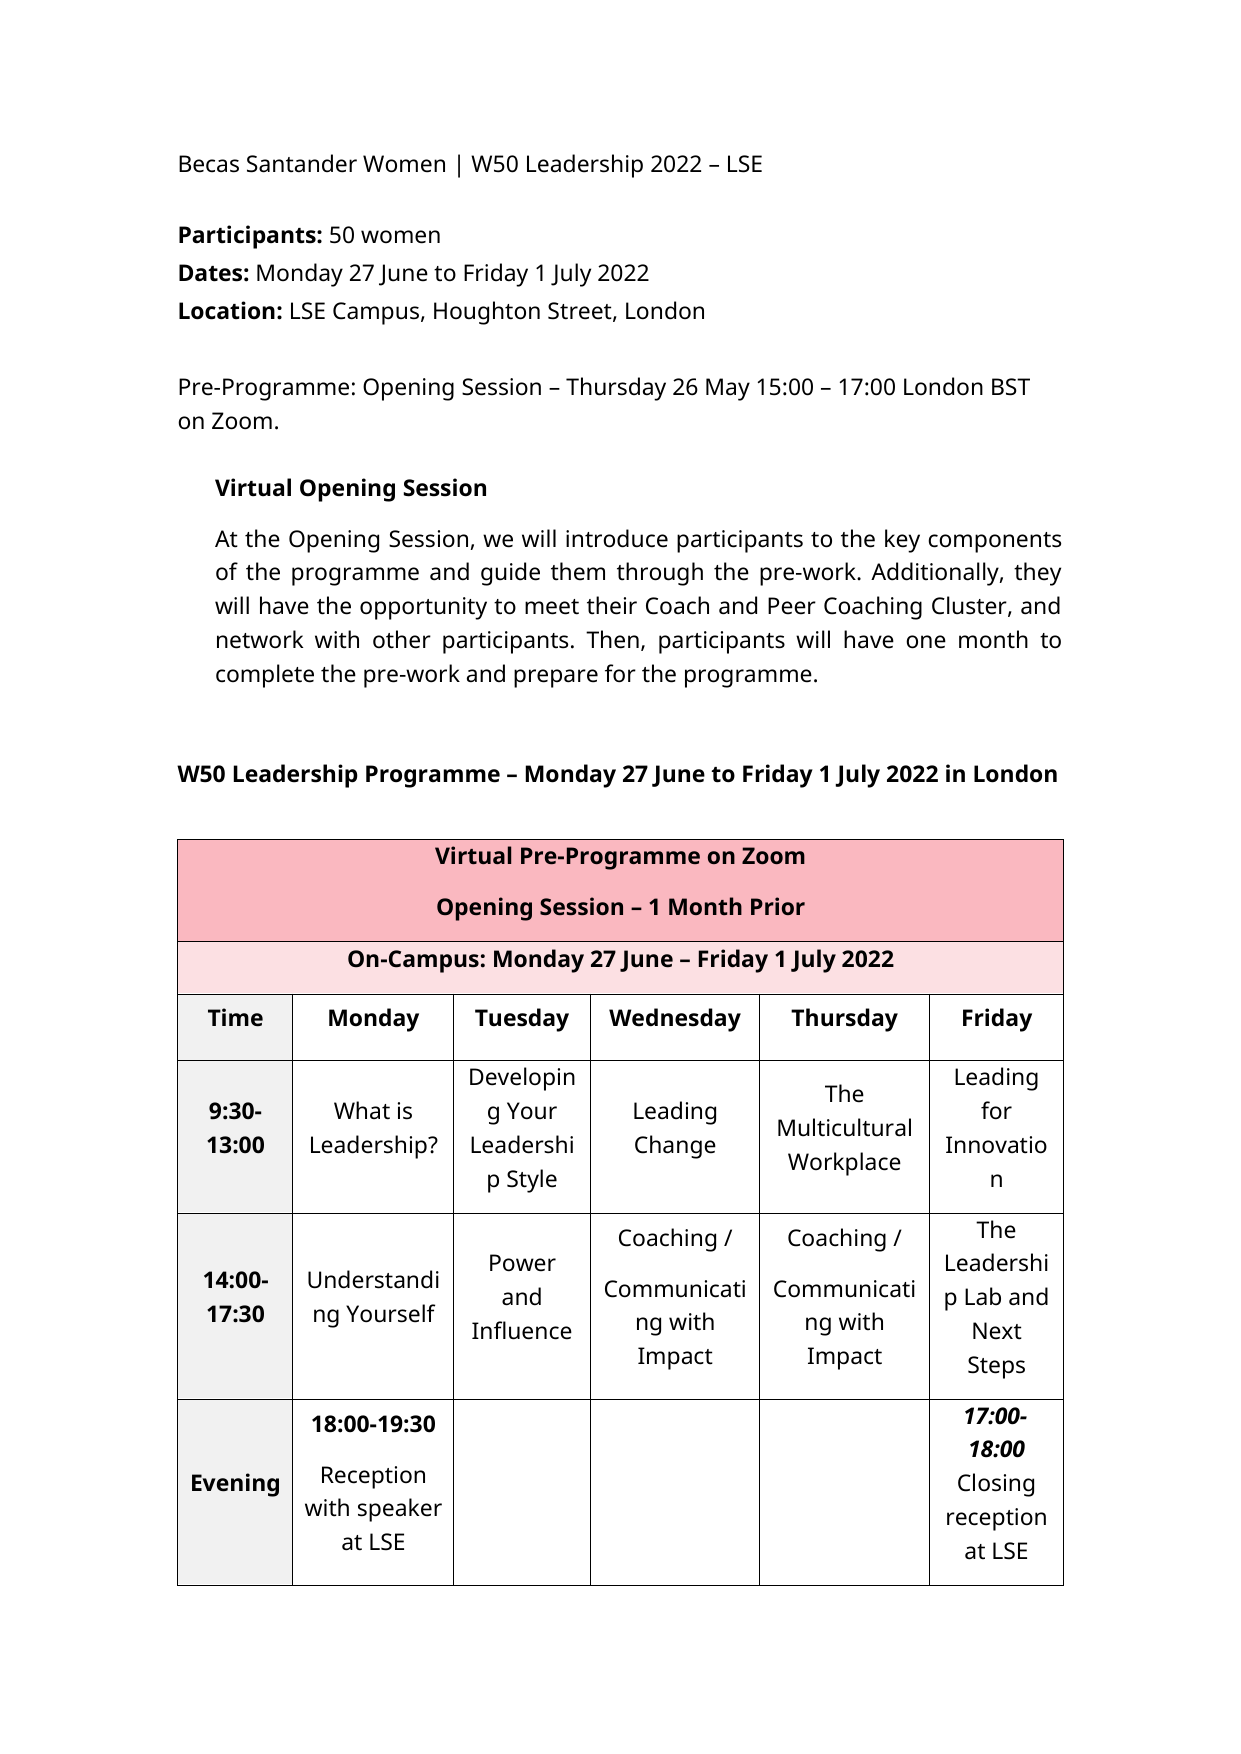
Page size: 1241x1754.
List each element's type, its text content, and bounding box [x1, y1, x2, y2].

table_cell 14:00-17:30 [178, 1214, 292, 1398]
table_cell Tuesday [454, 995, 590, 1060]
table_header Virtual Pre-Programme on Zoom Opening Session – 1 Month Prior [178, 840, 1063, 941]
table_cell [591, 1400, 759, 1584]
text Dates: Monday 27 June to Friday 1 July 2022 [177, 257, 1063, 288]
table_cell [454, 1400, 590, 1584]
table_cell Power and Influence [454, 1214, 590, 1398]
text At the Opening Session, we will introduce participants to the key components of the programme and guide them through the pre-work. Additionally, they will have the opportunity to meet their Coach and Peer Coaching Cluster, and network with other participants. Then, participants will have one month to complete the pre-work and prepare for the programme. [215, 523, 1063, 689]
text Virtual Opening Session [215, 472, 1063, 503]
text W50 Leadership Programme – Monday 27 June to Friday 1 July 2022 in London [177, 758, 1063, 790]
table_cell Wednesday [591, 995, 759, 1060]
table_cell Leading for Innovation [930, 1061, 1063, 1212]
table_cell Leading Change [591, 1061, 759, 1212]
table_cell Understanding Yourself [293, 1214, 453, 1398]
table_cell Evening [178, 1400, 292, 1584]
table_cell 9:30-13:00 [178, 1061, 292, 1212]
table_cell Friday [930, 995, 1063, 1060]
table_cell The Leadership Lab and Next Steps [930, 1214, 1063, 1398]
table_cell The Multicultural Workplace [760, 1061, 929, 1212]
table_cell On-Campus: Monday 27 June – Friday 1 July 2022 [178, 942, 1063, 993]
text Location: LSE Campus, Houghton Street, London [177, 295, 1063, 326]
table_cell [760, 1400, 929, 1584]
text Pre-Programme: Opening Session – Thursday 26 May 15:00 – 17:00 London BST on Zoom. [177, 371, 1063, 436]
text Becas Santander Women | W50 Leadership 2022 – LSE [177, 148, 1063, 179]
table_cell Coaching / Communicating with Impact [760, 1214, 929, 1398]
table_cell Monday [293, 995, 453, 1060]
table_cell Time [178, 995, 292, 1060]
table_cell 18:00-19:30 Reception with speaker at LSE [293, 1400, 453, 1584]
table_cell 17:00-18:00 Closing reception at LSE [930, 1400, 1063, 1584]
table_cell What is Leadership? [293, 1061, 453, 1212]
table_cell Developing Your Leadership Style [454, 1061, 590, 1212]
table_cell Thursday [760, 995, 929, 1060]
table_cell Coaching / Communicating with Impact [591, 1214, 759, 1398]
text Participants: 50 women [177, 219, 1063, 251]
